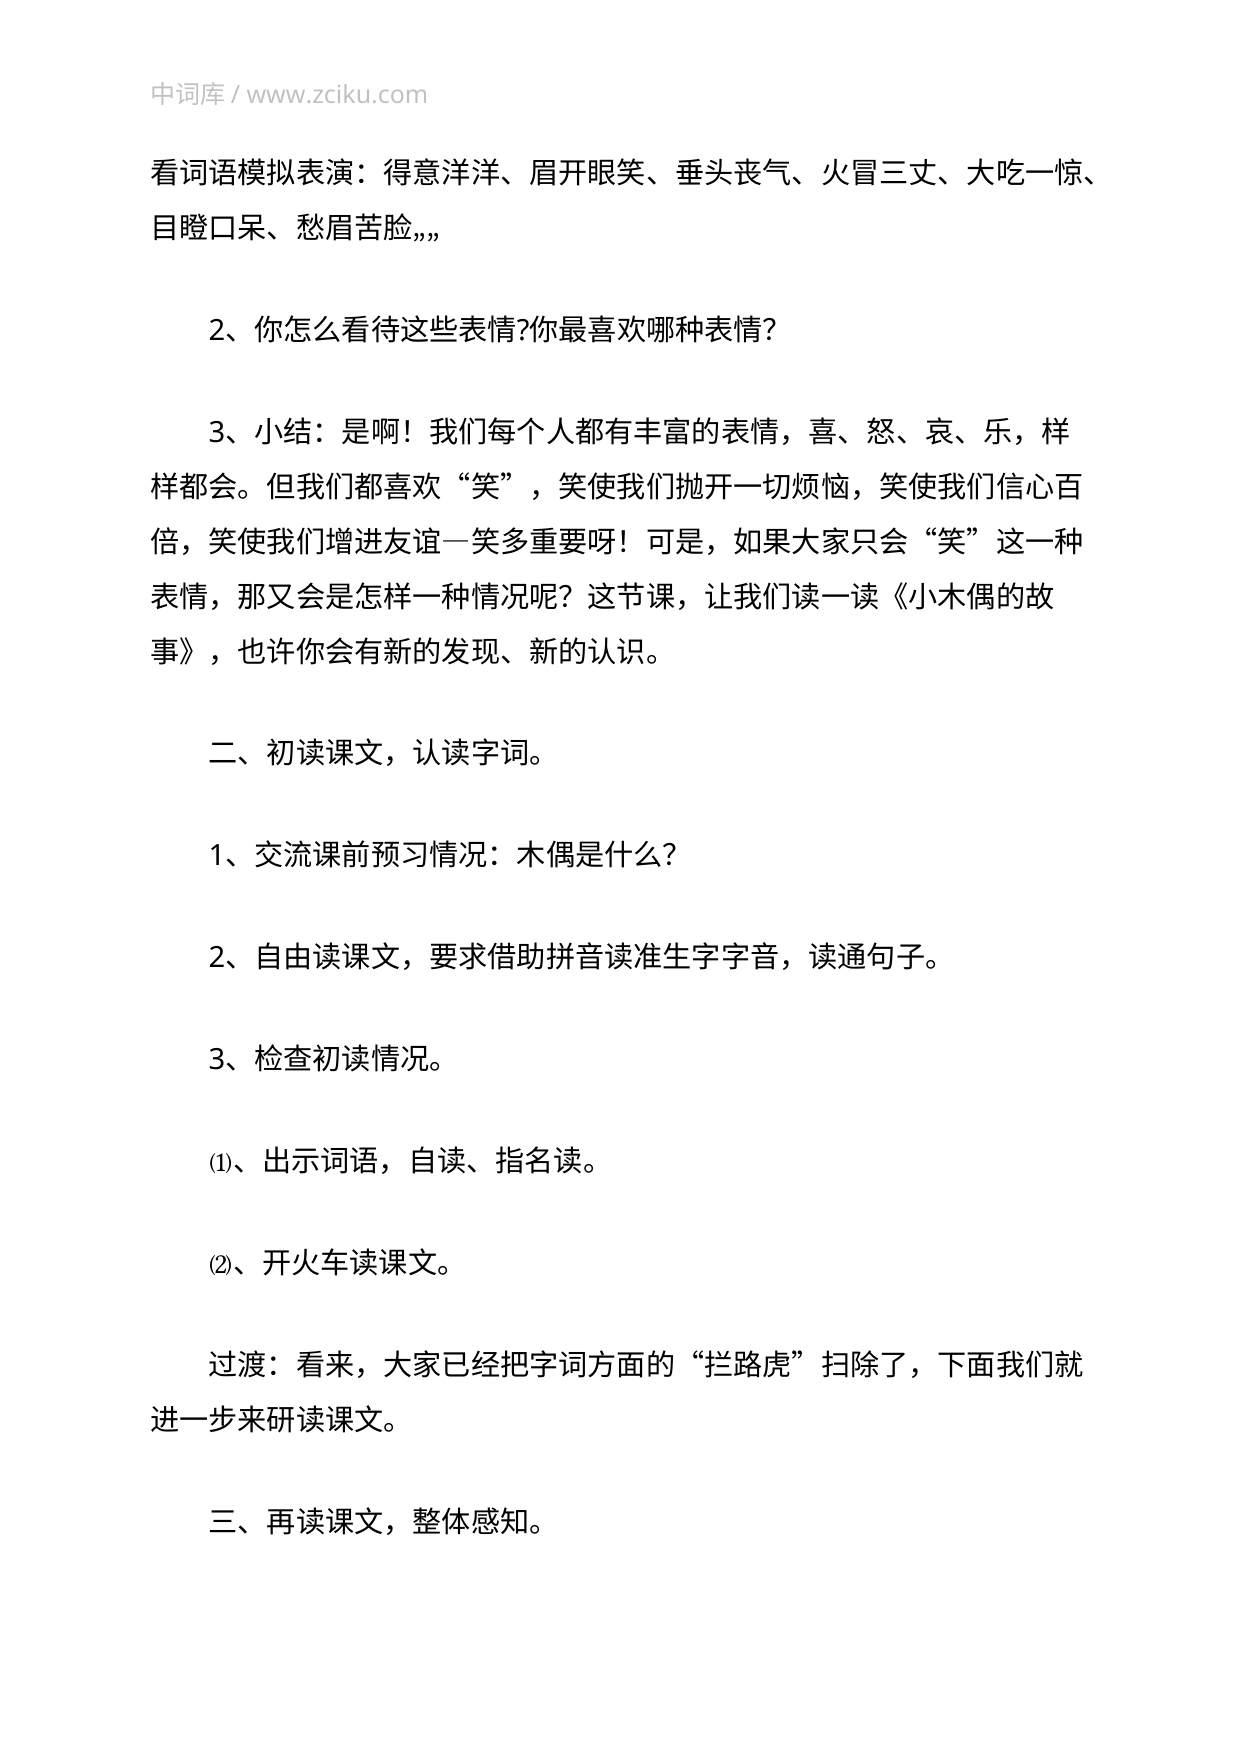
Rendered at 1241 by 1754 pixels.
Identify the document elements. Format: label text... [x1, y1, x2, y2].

text 二、初读课文，认读字词。 [150, 730, 1090, 772]
text 三、再读课文，整体感知。 [150, 1498, 1090, 1541]
text 1、交流课前预习情况：木偶是什么？ [150, 832, 1090, 874]
text 过渡：看来，大家已经把字词方面的“拦路虎”扫除了，下面我们就进一步来研读课文。 [150, 1342, 1090, 1439]
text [150, 150, 1090, 247]
text 3、小结：是啊！我们每个人都有丰富的表情，喜、怒、哀、乐，样样都会。但我们都喜欢“笑”，笑使我们抛开一切烦恼，笑使我们信心百倍，笑使我们增进友谊—笑多重要呀！可是，如果大家只会“笑”这一种表情，那又会是怎样一种情况呢？这节课，让我们读一读《小木偶的故事》，也许你会有新的发现、新的认识。 [150, 409, 1090, 671]
text 2、你怎么看待这些表情?你最喜欢哪种表情？ [150, 307, 1090, 349]
text 3、检查初读情况。 [150, 1036, 1090, 1078]
text ⑴、出示词语，自读、指名读。 [150, 1138, 1090, 1180]
text 2、自由读课文，要求借助拼音读准生字字音，读通句子。 [150, 934, 1090, 976]
text ⑵、开火车读课文。 [150, 1240, 1090, 1282]
